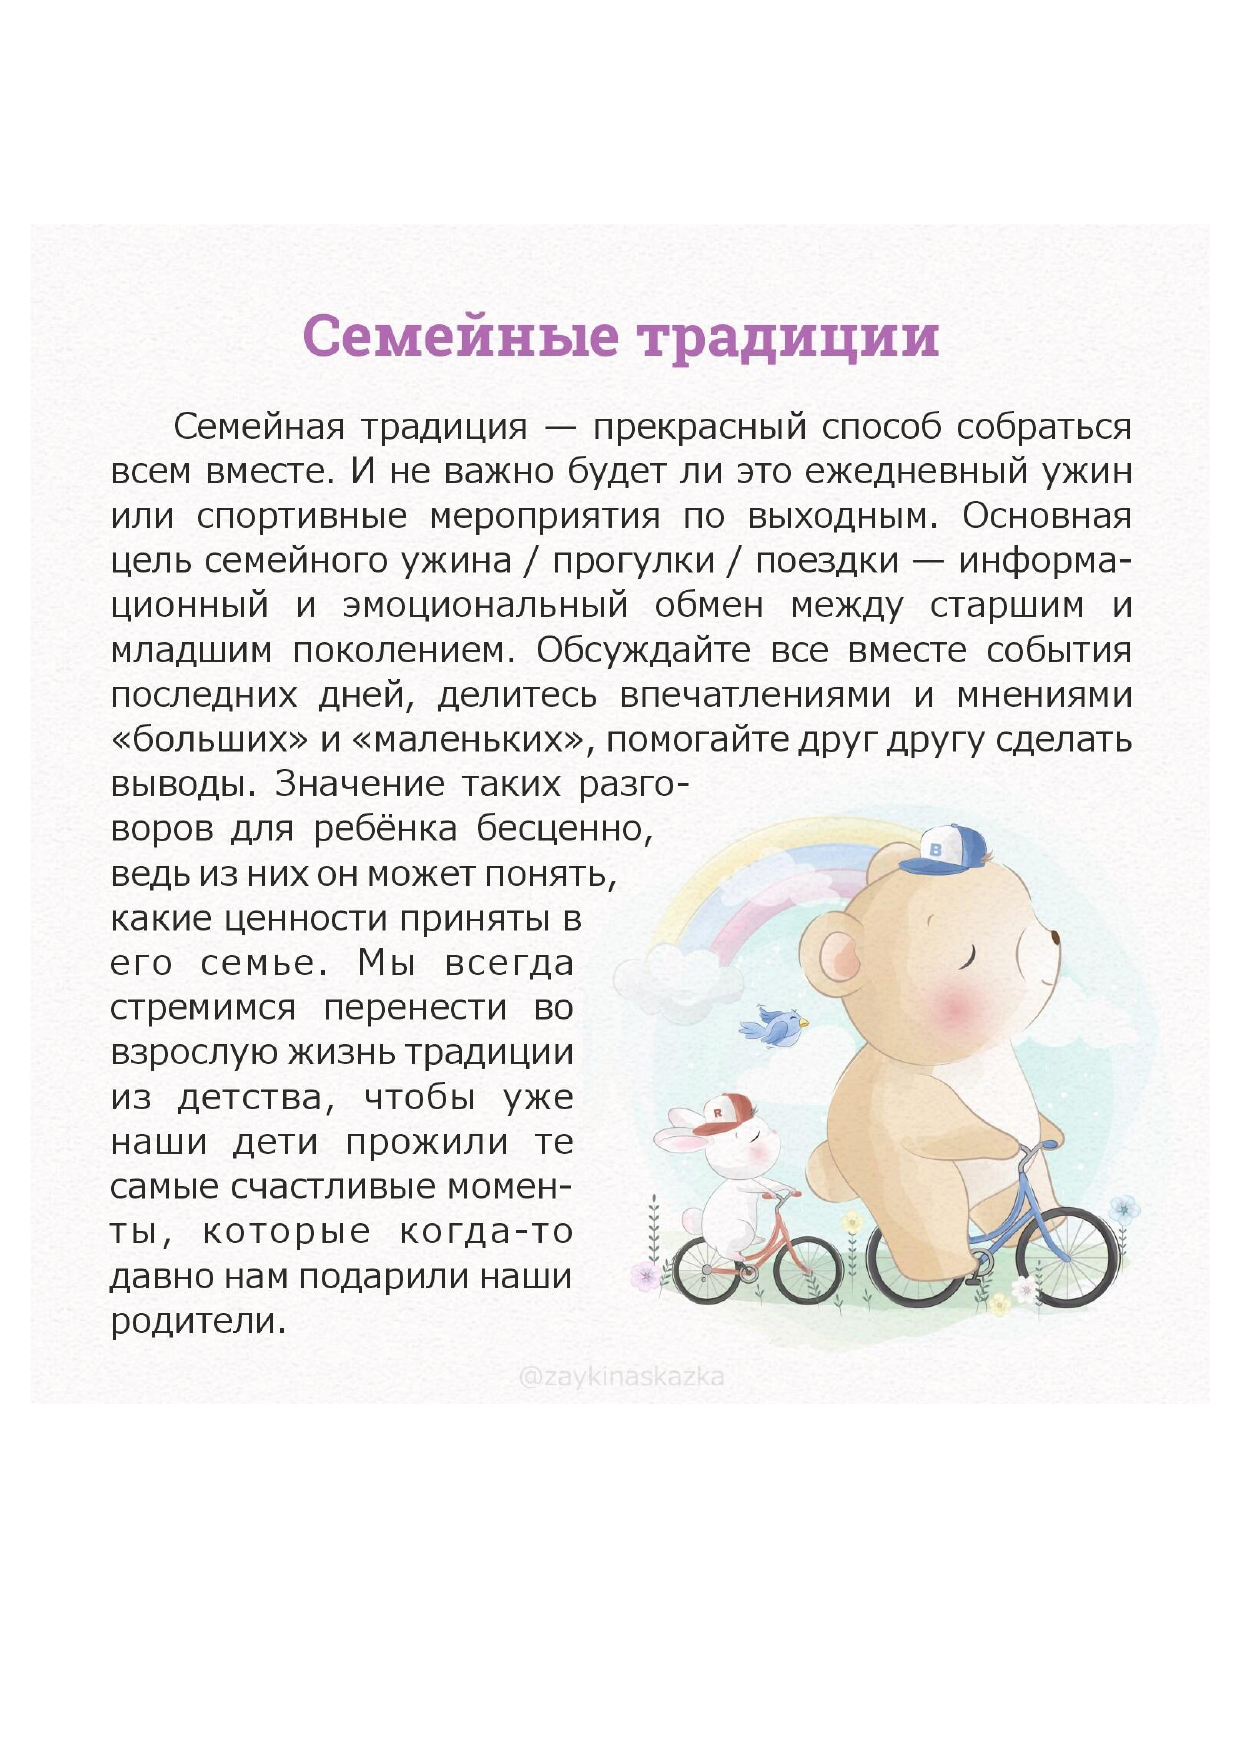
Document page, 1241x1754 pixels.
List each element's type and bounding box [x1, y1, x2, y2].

picture [30, 224, 1210, 1404]
